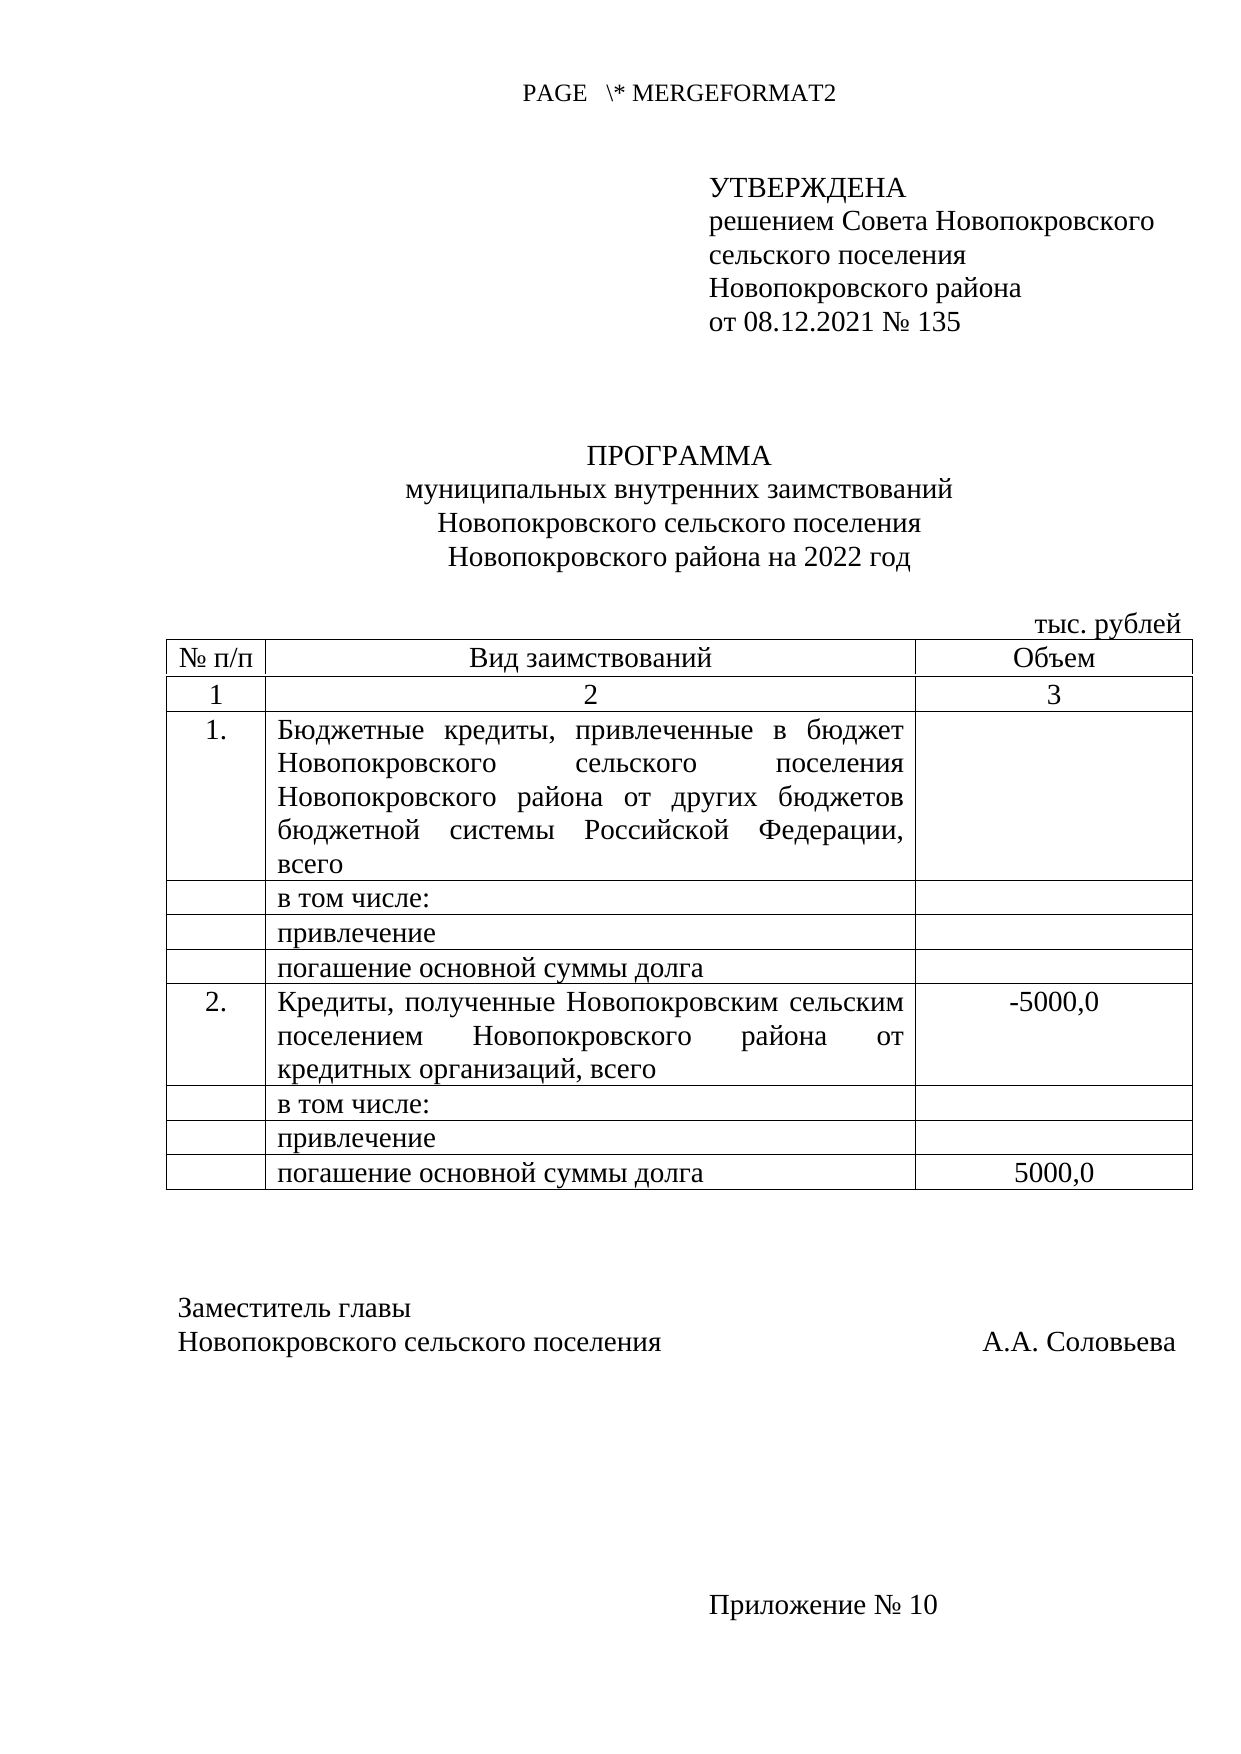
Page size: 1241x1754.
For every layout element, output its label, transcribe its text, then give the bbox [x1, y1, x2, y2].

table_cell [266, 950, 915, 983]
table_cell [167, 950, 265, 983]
text Новопокровского района на 2022 год [177, 539, 1181, 572]
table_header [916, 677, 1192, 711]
text решением Совета Новопокровского сельского поселения Новопокровского района [709, 203, 1181, 304]
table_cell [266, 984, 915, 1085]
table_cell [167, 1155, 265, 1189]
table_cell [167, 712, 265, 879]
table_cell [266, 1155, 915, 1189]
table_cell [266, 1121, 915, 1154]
text тыс. рублей [177, 606, 1181, 639]
text Новопокровского сельского поселения [177, 505, 1181, 539]
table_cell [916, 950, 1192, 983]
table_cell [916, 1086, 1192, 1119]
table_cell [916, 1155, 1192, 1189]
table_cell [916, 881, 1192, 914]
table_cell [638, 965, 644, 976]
text Заместитель главы [177, 1290, 1181, 1324]
text ПРОГРАММА [177, 438, 1181, 472]
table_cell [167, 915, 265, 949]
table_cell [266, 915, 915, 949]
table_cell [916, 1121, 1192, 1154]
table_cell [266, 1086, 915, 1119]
text УТВЕРЖДЕНА [709, 170, 1181, 203]
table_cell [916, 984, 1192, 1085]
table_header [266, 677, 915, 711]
text Новопокровского сельского поселения А.А. Соловьева [177, 1324, 1181, 1357]
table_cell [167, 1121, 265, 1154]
text от 08.12.2021 № 135 [709, 304, 1181, 337]
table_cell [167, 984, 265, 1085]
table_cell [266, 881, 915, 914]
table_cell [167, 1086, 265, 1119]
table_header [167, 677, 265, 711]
text муниципальных внутренних заимствований [177, 472, 1181, 505]
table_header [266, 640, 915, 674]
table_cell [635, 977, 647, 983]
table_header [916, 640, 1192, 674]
text Приложение № 10 [709, 1587, 1181, 1621]
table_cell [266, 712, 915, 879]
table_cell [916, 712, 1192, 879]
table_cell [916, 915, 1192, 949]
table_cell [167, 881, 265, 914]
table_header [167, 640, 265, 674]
